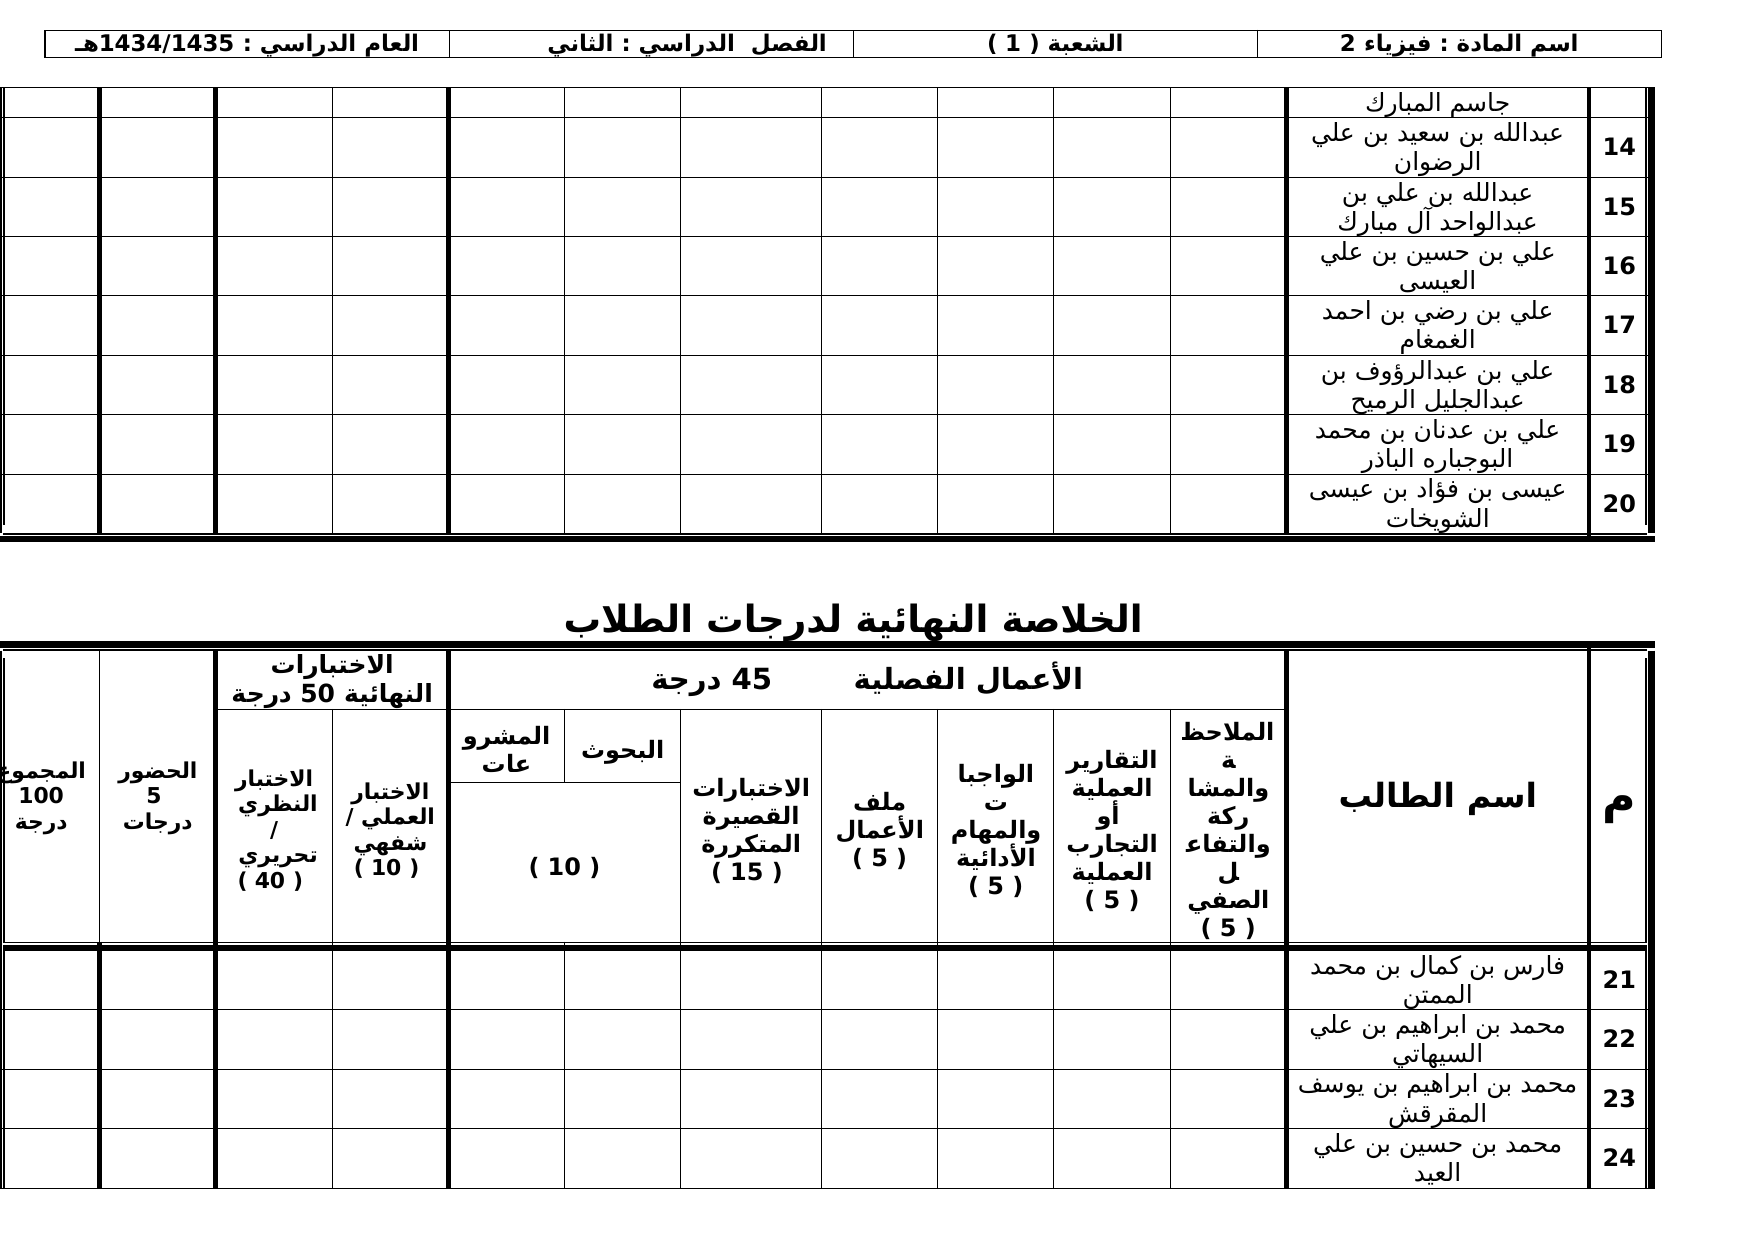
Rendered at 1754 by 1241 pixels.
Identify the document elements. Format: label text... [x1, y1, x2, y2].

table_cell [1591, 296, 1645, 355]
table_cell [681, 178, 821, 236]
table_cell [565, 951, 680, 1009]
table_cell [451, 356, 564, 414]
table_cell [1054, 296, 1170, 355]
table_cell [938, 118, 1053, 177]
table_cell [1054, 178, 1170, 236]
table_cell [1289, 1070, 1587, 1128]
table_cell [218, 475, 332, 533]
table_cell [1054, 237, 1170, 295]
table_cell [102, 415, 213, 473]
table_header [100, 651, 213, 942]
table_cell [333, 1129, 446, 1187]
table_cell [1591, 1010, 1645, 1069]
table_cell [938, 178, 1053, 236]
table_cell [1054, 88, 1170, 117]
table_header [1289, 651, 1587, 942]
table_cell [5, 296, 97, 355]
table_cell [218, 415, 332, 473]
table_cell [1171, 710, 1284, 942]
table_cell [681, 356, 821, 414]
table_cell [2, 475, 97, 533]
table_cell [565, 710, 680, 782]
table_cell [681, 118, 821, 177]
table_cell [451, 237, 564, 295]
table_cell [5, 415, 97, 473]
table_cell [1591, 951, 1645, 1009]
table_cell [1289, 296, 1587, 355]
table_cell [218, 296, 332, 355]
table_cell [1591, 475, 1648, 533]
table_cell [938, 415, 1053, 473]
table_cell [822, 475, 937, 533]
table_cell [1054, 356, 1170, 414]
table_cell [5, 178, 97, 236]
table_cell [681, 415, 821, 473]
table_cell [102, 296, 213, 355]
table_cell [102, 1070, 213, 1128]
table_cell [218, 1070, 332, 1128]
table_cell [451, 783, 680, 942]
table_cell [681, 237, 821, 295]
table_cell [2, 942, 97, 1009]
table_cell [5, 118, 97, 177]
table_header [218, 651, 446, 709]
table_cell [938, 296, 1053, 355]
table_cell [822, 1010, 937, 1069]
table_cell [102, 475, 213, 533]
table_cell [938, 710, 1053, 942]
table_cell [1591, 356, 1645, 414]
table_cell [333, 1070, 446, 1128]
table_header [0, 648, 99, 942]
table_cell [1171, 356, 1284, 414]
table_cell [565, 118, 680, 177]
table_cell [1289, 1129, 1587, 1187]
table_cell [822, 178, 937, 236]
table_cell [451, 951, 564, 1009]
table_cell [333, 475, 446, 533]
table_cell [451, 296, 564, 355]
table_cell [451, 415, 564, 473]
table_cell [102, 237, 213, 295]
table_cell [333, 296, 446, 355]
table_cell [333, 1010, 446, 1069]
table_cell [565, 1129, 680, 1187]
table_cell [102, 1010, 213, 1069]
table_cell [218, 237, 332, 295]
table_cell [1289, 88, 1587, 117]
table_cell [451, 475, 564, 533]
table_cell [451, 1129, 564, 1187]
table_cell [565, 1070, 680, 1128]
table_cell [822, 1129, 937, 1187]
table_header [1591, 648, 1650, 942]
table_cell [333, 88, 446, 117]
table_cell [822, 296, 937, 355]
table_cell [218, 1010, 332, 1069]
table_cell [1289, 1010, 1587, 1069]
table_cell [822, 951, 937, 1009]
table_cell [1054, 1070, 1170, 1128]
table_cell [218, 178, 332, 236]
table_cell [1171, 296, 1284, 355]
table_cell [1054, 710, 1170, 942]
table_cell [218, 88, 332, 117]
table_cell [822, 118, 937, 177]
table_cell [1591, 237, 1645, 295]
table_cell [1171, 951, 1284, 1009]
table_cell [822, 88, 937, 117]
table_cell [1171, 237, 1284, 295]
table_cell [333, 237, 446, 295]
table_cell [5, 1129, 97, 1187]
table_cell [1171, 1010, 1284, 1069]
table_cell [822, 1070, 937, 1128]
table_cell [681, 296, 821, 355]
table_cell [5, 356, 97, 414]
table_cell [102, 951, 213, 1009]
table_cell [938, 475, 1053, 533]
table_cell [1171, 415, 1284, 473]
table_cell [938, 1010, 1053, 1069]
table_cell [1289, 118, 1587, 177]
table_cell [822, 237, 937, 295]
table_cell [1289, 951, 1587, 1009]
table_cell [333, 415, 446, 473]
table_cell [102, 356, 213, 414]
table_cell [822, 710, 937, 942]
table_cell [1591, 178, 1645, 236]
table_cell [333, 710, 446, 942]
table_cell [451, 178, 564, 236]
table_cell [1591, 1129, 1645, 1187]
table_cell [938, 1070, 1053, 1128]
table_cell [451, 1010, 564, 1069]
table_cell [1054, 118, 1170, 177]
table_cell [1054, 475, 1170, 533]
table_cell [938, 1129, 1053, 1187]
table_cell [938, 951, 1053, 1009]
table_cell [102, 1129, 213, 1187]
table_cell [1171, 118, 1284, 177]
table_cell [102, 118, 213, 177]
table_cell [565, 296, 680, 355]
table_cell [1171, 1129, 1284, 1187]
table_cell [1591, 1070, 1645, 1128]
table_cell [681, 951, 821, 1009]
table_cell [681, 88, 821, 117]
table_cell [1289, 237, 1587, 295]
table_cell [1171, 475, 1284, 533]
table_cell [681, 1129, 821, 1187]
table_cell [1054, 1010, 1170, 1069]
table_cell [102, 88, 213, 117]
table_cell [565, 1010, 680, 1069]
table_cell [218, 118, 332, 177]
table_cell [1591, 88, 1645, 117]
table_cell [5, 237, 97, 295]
text الخلاصة النهائية لدرجات الطلاب [56, 597, 1650, 641]
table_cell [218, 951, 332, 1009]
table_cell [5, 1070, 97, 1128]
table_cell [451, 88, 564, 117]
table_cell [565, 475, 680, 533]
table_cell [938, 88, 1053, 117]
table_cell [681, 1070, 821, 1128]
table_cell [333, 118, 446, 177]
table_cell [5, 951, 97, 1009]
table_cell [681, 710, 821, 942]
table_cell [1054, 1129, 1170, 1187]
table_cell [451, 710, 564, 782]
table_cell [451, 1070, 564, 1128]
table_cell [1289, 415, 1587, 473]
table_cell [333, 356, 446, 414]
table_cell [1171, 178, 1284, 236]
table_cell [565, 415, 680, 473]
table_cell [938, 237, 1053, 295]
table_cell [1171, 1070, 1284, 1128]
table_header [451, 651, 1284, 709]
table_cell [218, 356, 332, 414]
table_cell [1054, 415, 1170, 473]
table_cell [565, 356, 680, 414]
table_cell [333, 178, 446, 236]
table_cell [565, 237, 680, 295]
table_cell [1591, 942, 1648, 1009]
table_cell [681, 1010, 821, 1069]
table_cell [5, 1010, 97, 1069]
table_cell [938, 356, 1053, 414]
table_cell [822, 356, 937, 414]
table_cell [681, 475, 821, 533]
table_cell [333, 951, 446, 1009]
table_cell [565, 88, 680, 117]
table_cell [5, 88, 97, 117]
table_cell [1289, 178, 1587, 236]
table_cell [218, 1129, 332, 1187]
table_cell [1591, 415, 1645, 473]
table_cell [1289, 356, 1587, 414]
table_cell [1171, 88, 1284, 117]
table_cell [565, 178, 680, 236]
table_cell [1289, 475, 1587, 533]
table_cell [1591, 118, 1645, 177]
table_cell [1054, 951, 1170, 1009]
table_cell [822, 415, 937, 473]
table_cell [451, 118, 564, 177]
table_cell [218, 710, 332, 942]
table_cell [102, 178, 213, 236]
